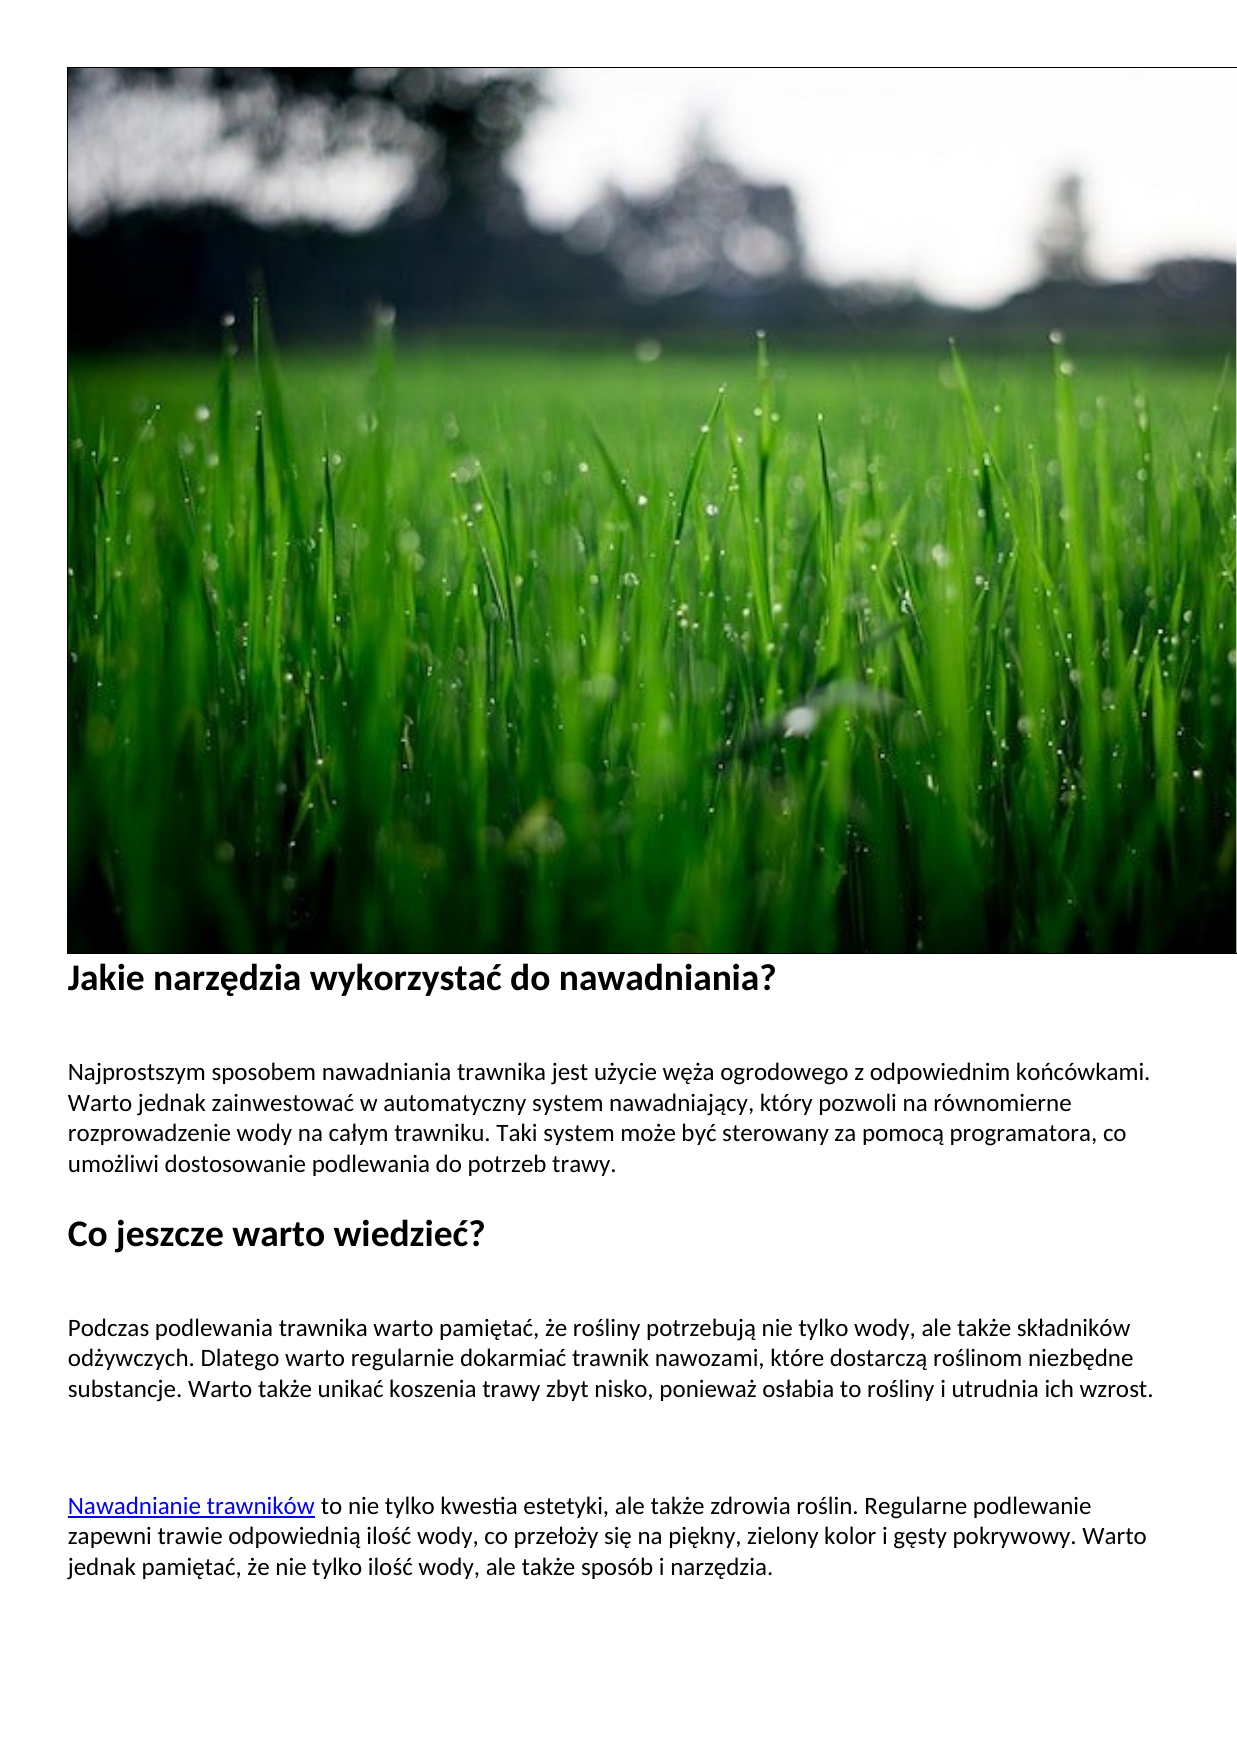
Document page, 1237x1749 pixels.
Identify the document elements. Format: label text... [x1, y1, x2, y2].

text Najprostszym sposobem nawadniania trawnika jest użycie węża ogrodowego z odpowiednim końcówkami. Warto jednak zainwestować w automatyczny system nawadniający, który pozwoli na równomierne rozprowadzenie wody na całym trawniku. Taki system może być sterowany za pomocą programatora, co umożliwi dostosowanie podlewania do potrzeb trawy. [68, 1056, 1169, 1178]
text Jakie narzędzia wykorzystać do nawadniania? [68, 954, 1169, 999]
text Nawadnianie trawników to nie tylko kwestia estetyki, ale także zdrowia roślin. Regularne podlewanie zapewni trawie odpowiednią ilość wody, co przełoży się na piękny, zielony kolor i gęsty pokrywowy. Warto jednak pamiętać, że nie tylko ilość wody, ale także sposób i narzędzia. [68, 1490, 1169, 1582]
text Podczas podlewania trawnika warto pamiętać, że rośliny potrzebują nie tylko wody, ale także składników odżywczych. Dlatego warto regularnie dokarmiać trawnik nawozami, które dostarczą roślinom niezbędne substancje. Warto także unikać koszenia trawy zbyt nisko, ponieważ osłabia to rośliny i utrudnia ich wzrost. [68, 1312, 1169, 1403]
text Co jeszcze warto wiedzieć? [68, 1209, 1169, 1255]
picture [68, 68, 1237, 953]
